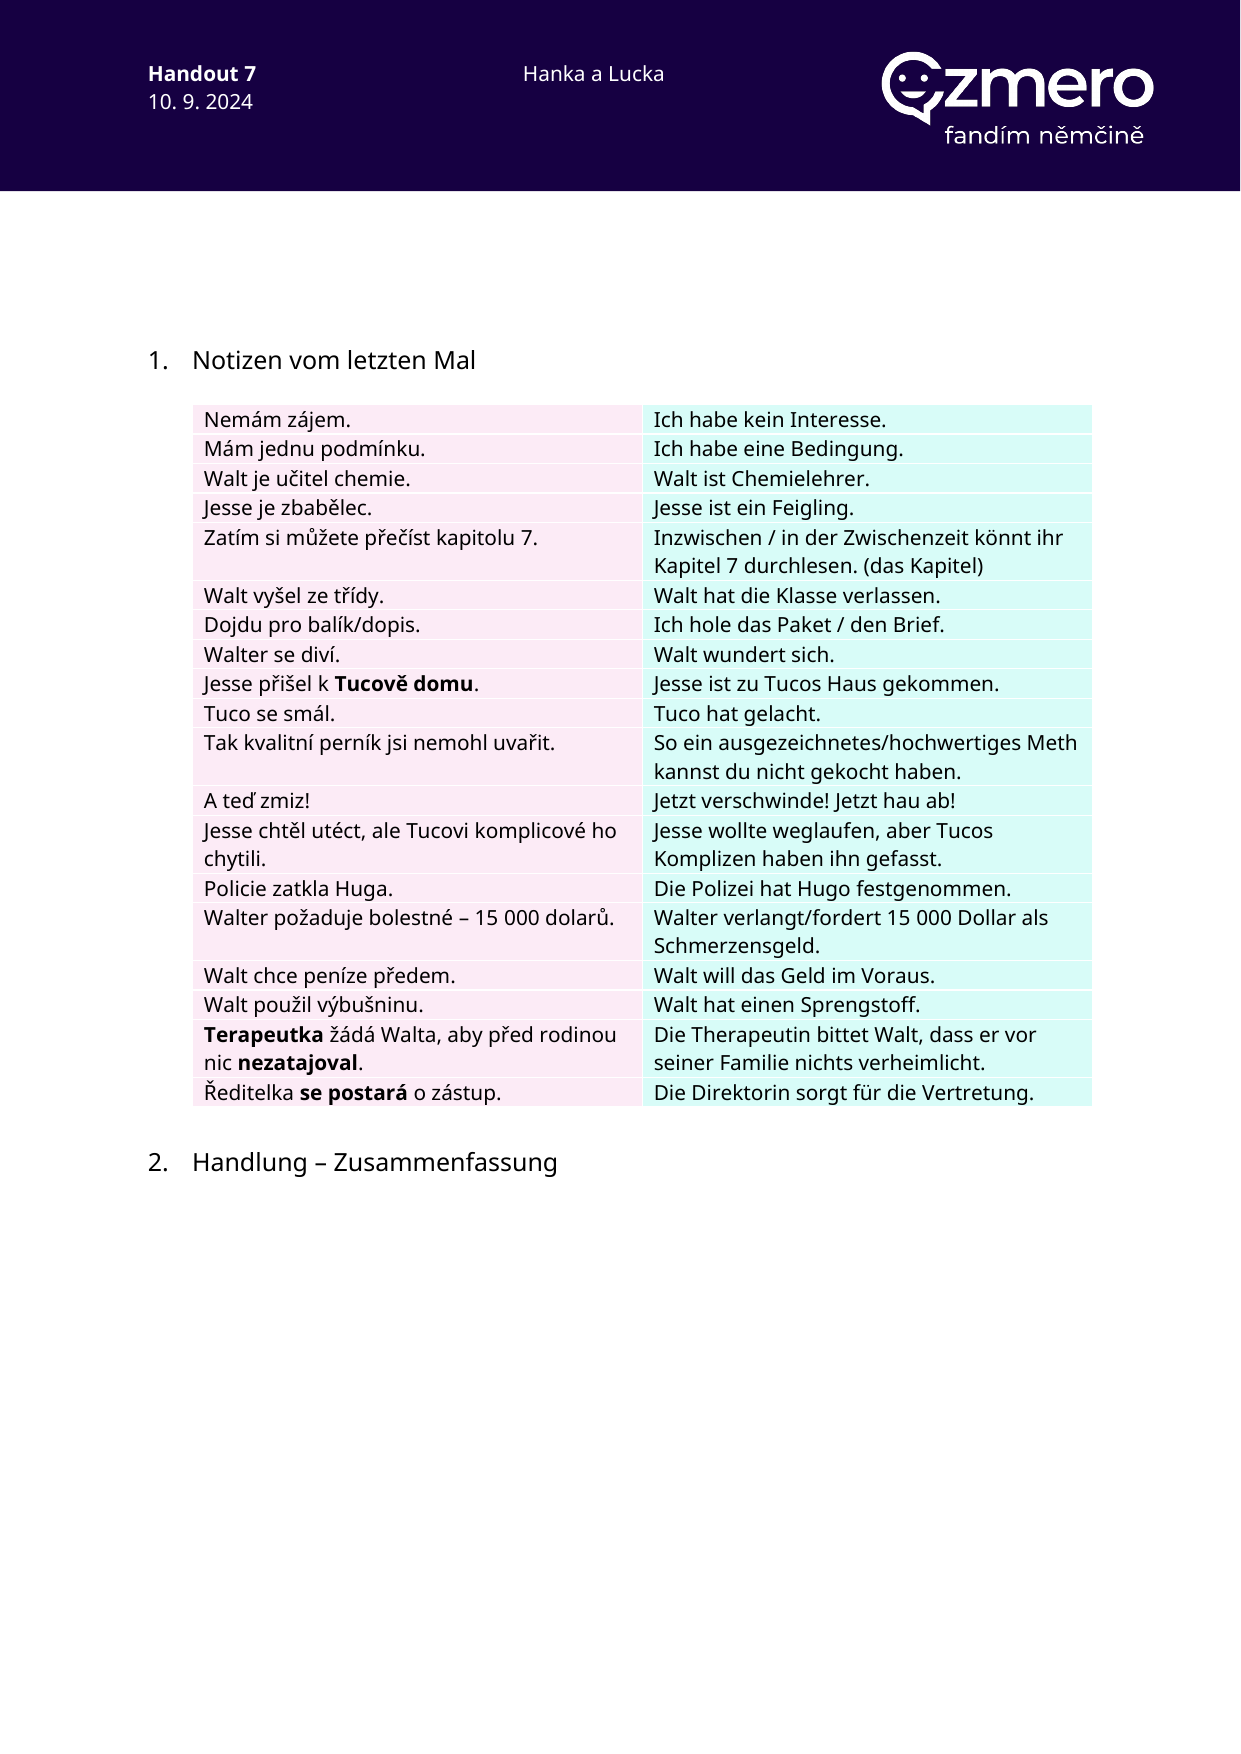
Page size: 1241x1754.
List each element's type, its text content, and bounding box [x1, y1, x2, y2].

table_cell Walt wundert sich. [643, 640, 1092, 668]
table_cell Inzwischen / in der Zwischenzeit könnt ihr Kapitel 7 durchlesen. (das Kapitel) [643, 523, 1092, 580]
table_cell Die Therapeutin bittet Walt, dass er vor seiner Familie nichts verheimlicht. [643, 1020, 1092, 1077]
table_cell Walt je učitel chemie. [193, 464, 642, 492]
table_cell Tak kvalitní perník jsi nemohl uvařit. [193, 728, 642, 785]
table_cell Die Polizei hat Hugo festgenommen. [643, 874, 1092, 902]
table_cell Walt will das Geld im Voraus. [643, 961, 1092, 989]
table_cell Jesse wollte weglaufen, aber Tucos Komplizen haben ihn gefasst. [643, 816, 1092, 873]
table_cell Ich habe eine Bedingung. [643, 435, 1092, 463]
table_cell Jetzt verschwinde! Jetzt hau ab! [643, 786, 1092, 815]
table_cell So ein ausgezeichnetes/hochwertiges Meth kannst du nicht gekocht haben. [643, 728, 1092, 785]
table_cell Walter se diví. [193, 640, 642, 668]
table_cell Zatím si můžete přečíst kapitolu 7. [193, 523, 642, 580]
table_cell Jesse je zbabělec. [193, 494, 642, 522]
table_cell Walt hat die Klasse verlassen. [643, 581, 1092, 609]
table_cell Mám jednu podmínku. [193, 435, 642, 463]
table_cell Die Direktorin sorgt für die Vertretung. [643, 1078, 1092, 1106]
table_cell Jesse přišel k Tucově domu. [193, 669, 642, 698]
table_cell Walt vyšel ze třídy. [193, 581, 642, 609]
table_cell Walt chce peníze předem. [193, 961, 642, 989]
text Handlung – Zusammenfassung [148, 1145, 1093, 1179]
table_cell Terapeutka žádá Walta, aby před rodinou nic nezatajoval. [193, 1020, 642, 1077]
table_cell Jesse chtěl utéct, ale Tucovi komplicové ho chytili. [193, 816, 642, 873]
table_cell Tuco hat gelacht. [643, 699, 1092, 727]
table_cell Walter požaduje bolestné – 15 000 dolarů. [193, 903, 642, 960]
table_cell A teď zmiz! [193, 786, 642, 815]
table_cell Ředitelka se postará o zástup. [193, 1078, 642, 1106]
table_cell Walt ist Chemielehrer. [643, 464, 1092, 492]
picture [855, 6, 1180, 189]
table_cell Policie zatkla Huga. [193, 874, 642, 902]
table_cell Walt použil výbušninu. [193, 991, 642, 1019]
table_cell Jesse ist ein Feigling. [643, 494, 1092, 522]
table_header Nemám zájem. [193, 405, 642, 433]
table_cell Walt hat einen Sprengstoff. [643, 991, 1092, 1019]
table_cell Tuco se smál. [193, 699, 642, 727]
table_header Ich habe kein Interesse. [643, 405, 1092, 433]
table_cell Dojdu pro balík/dopis. [193, 610, 642, 639]
table_cell Jesse ist zu Tucos Haus gekommen. [643, 669, 1092, 698]
table_cell Ich hole das Paket / den Brief. [643, 610, 1092, 639]
text Notizen vom letzten Mal [148, 342, 1093, 376]
table_cell Walter verlangt/fordert 15 000 Dollar als Schmerzensgeld. [643, 903, 1092, 960]
